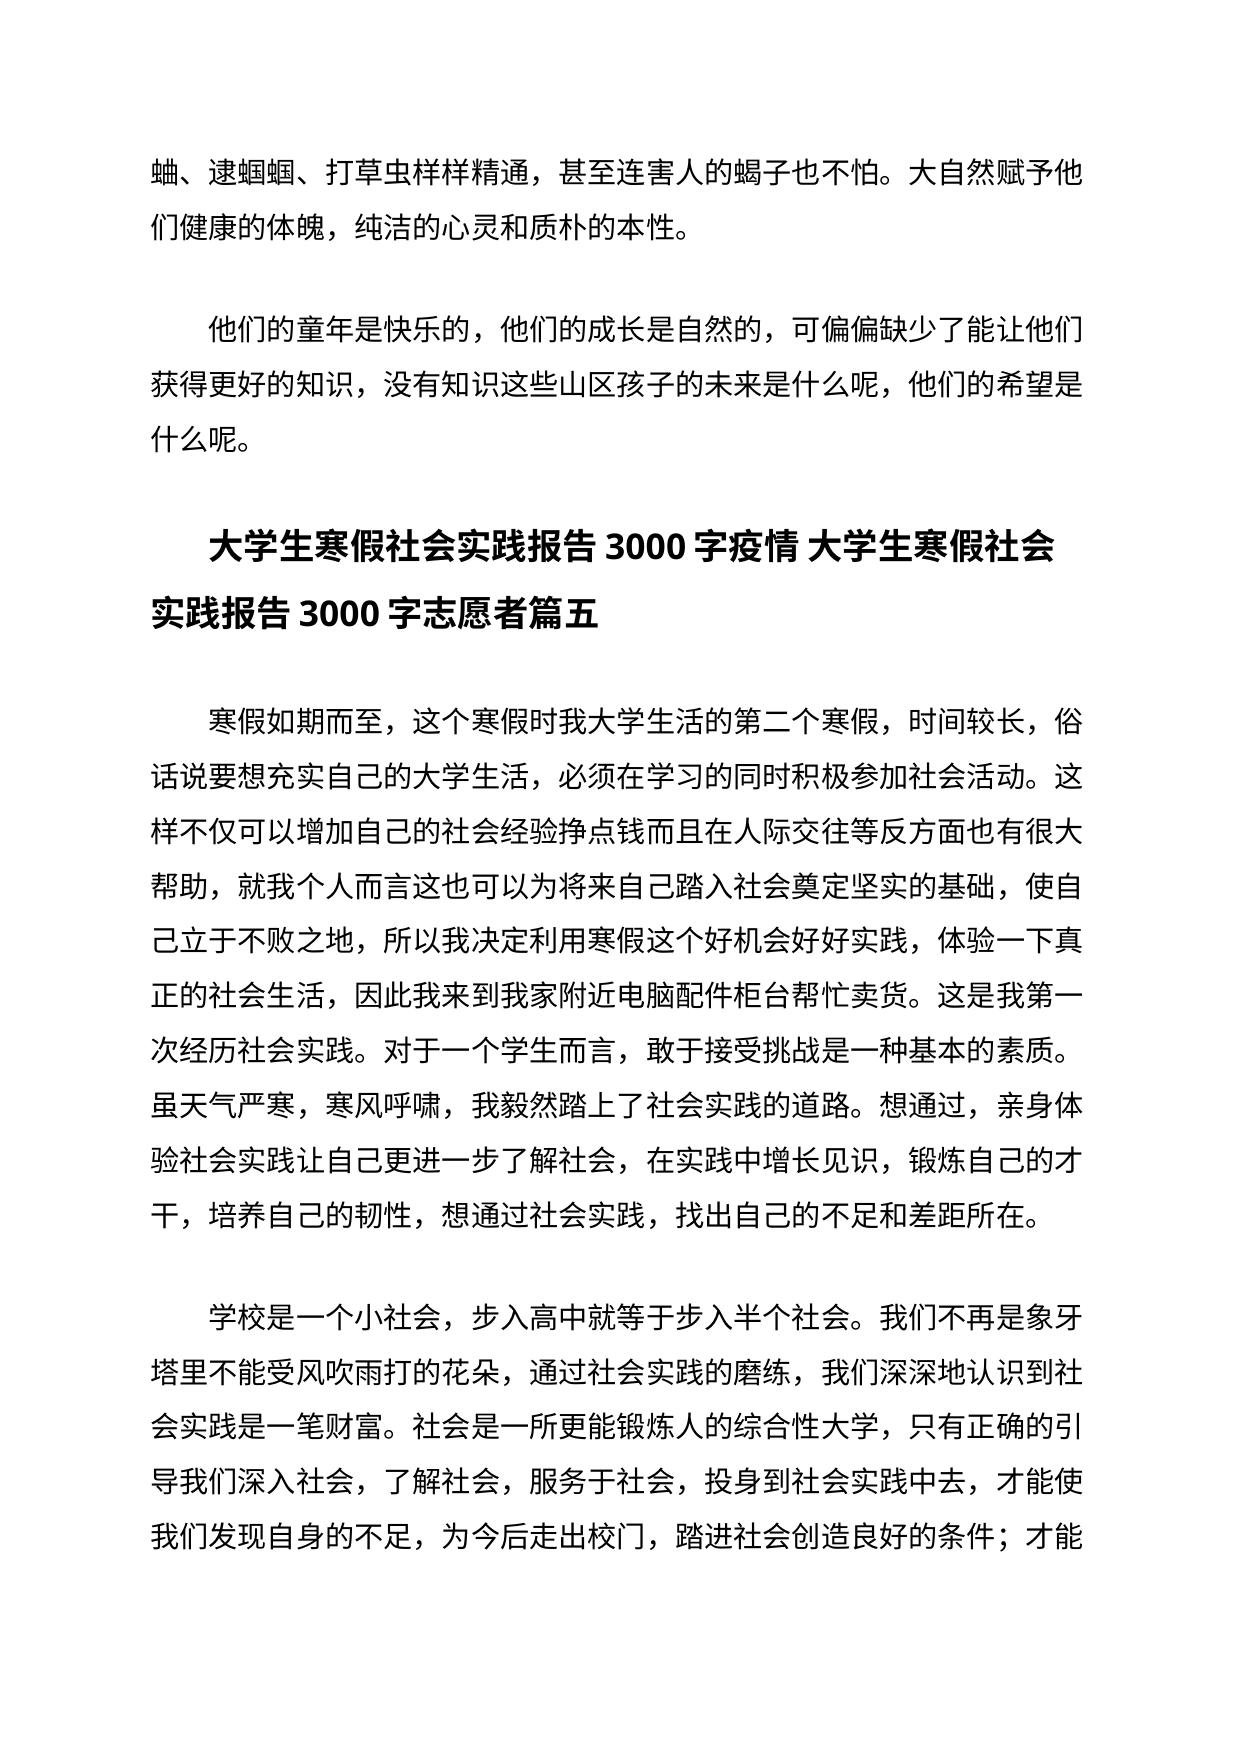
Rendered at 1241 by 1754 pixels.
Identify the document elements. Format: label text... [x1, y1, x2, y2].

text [150, 150, 1090, 247]
text 他们的童年是快乐的，他们的成长是自然的，可偏偏缺少了能让他们获得更好的知识，没有知识这些山区孩子的未来是什么呢，他们的希望是什么呢。 [150, 307, 1090, 459]
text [150, 1294, 1090, 1556]
text 大学生寒假社会实践报告3000字疫情 大学生寒假社会实践报告3000字志愿者篇五 [150, 518, 1090, 636]
text 寒假如期而至，这个寒假时我大学生活的第二个寒假，时间较长，俗话说要想充实自己的大学生活，必须在学习的同时积极参加社会活动。这样不仅可以增加自己的社会经验挣点钱而且在人际交往等反方面也有很大帮助，就我个人而言这也可以为将来自己踏入社会奠定坚实的基础，使自己立于不败之地，所以我决定利用寒假这个好机会好好实践，体验一下真正的社会生活，因此我来到我家附近电脑配件柜台帮忙卖货。这是我第一次经历社会实践。对于一个学生而言，敢于接受挑战是一种基本的素质。虽天气严寒，寒风呼啸，我毅然踏上了社会实践的道路。想通过，亲身体验社会实践让自己更进一步了解社会，在实践中增长见识，锻炼自己的才干，培养自己的韧性，想通过社会实践，找出自己的不足和差距所在。 [150, 698, 1090, 1235]
